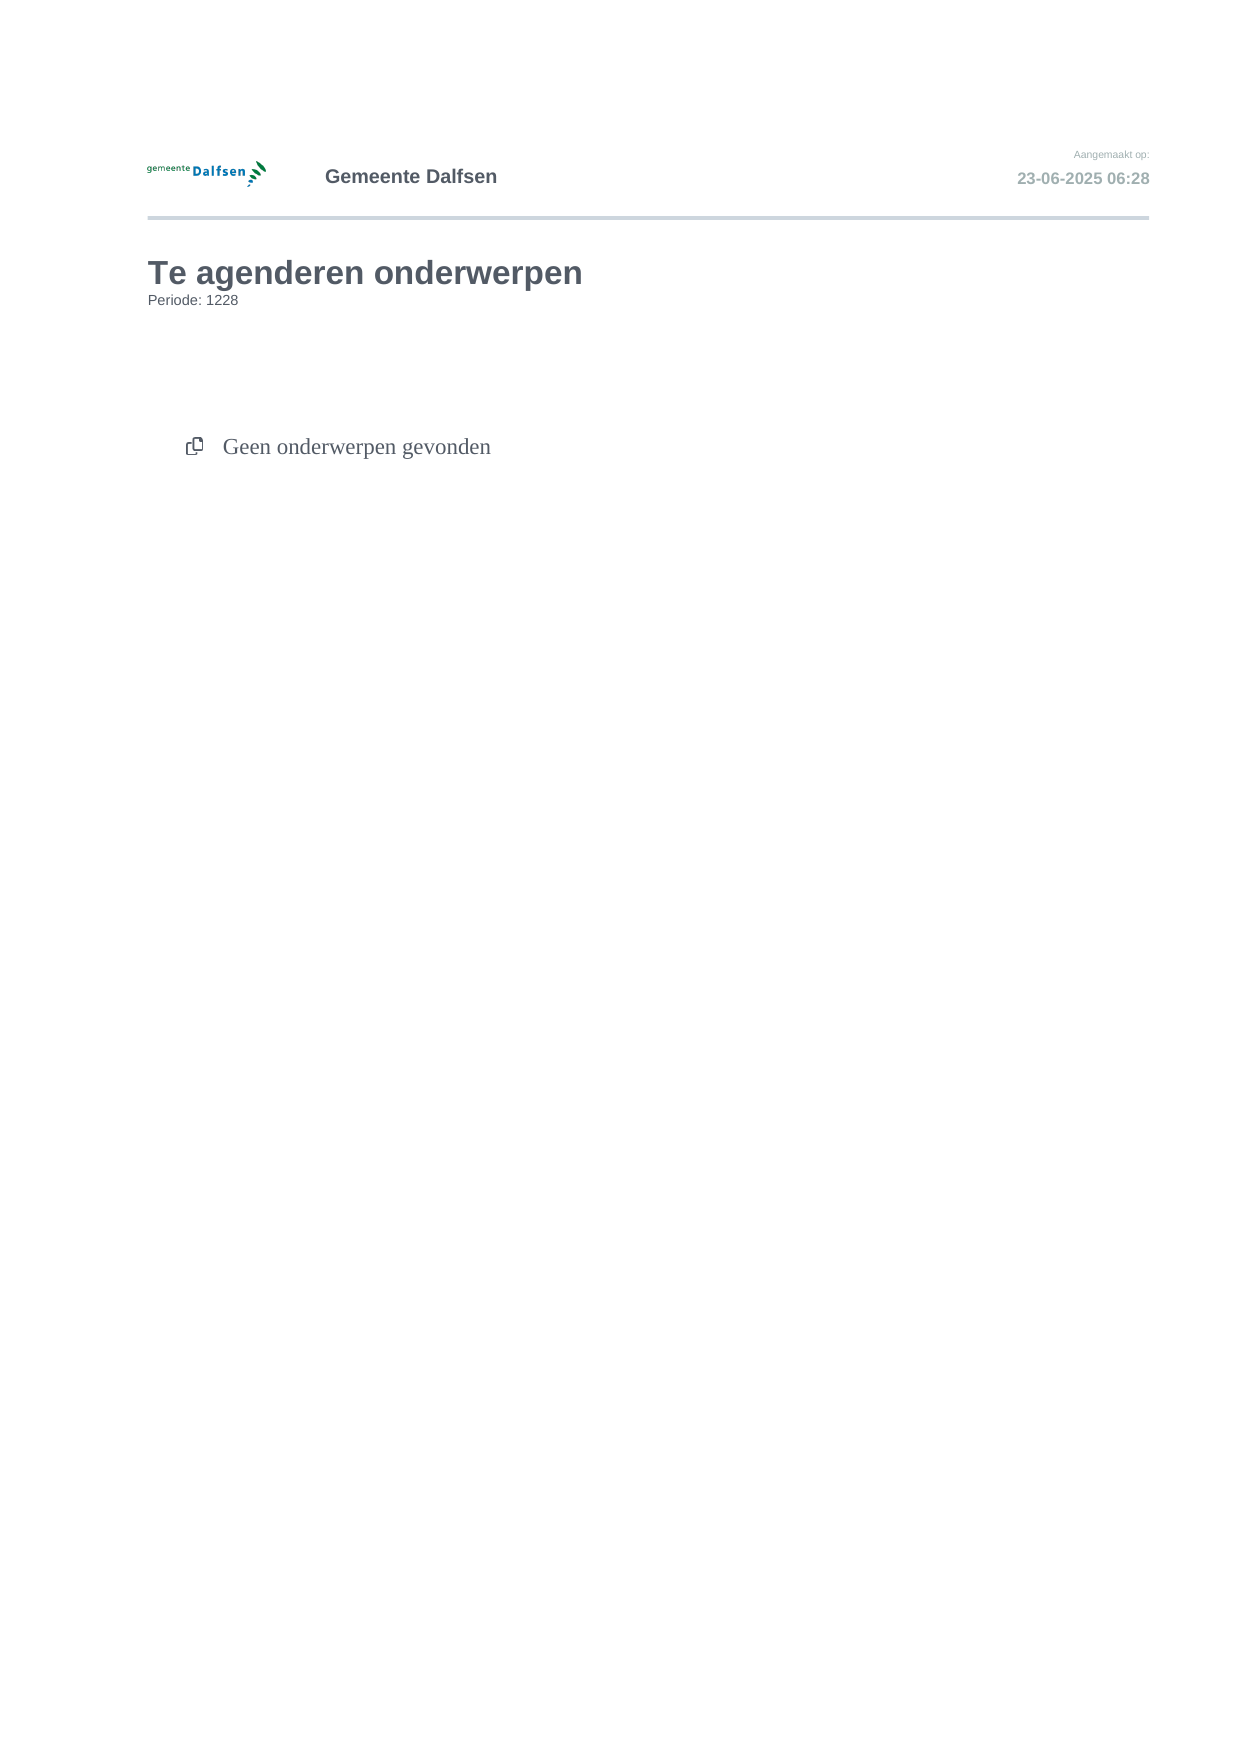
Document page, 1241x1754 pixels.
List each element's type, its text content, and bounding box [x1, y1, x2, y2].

table_header Te agenderen onderwerpen [148, 245, 727, 292]
table_header [148, 148, 325, 188]
table_cell Periode: 1228 [148, 292, 727, 325]
list Geen onderwerpen gevonden [185, 433, 1093, 459]
picture [147, 161, 266, 187]
table_header Aangemaakt op: [727, 148, 1149, 161]
picture [147, 216, 1150, 220]
table_cell 23-06-2025 06:28 [727, 161, 1149, 188]
picture [186, 437, 203, 455]
table_header Gemeente Dalfsen [325, 148, 727, 188]
